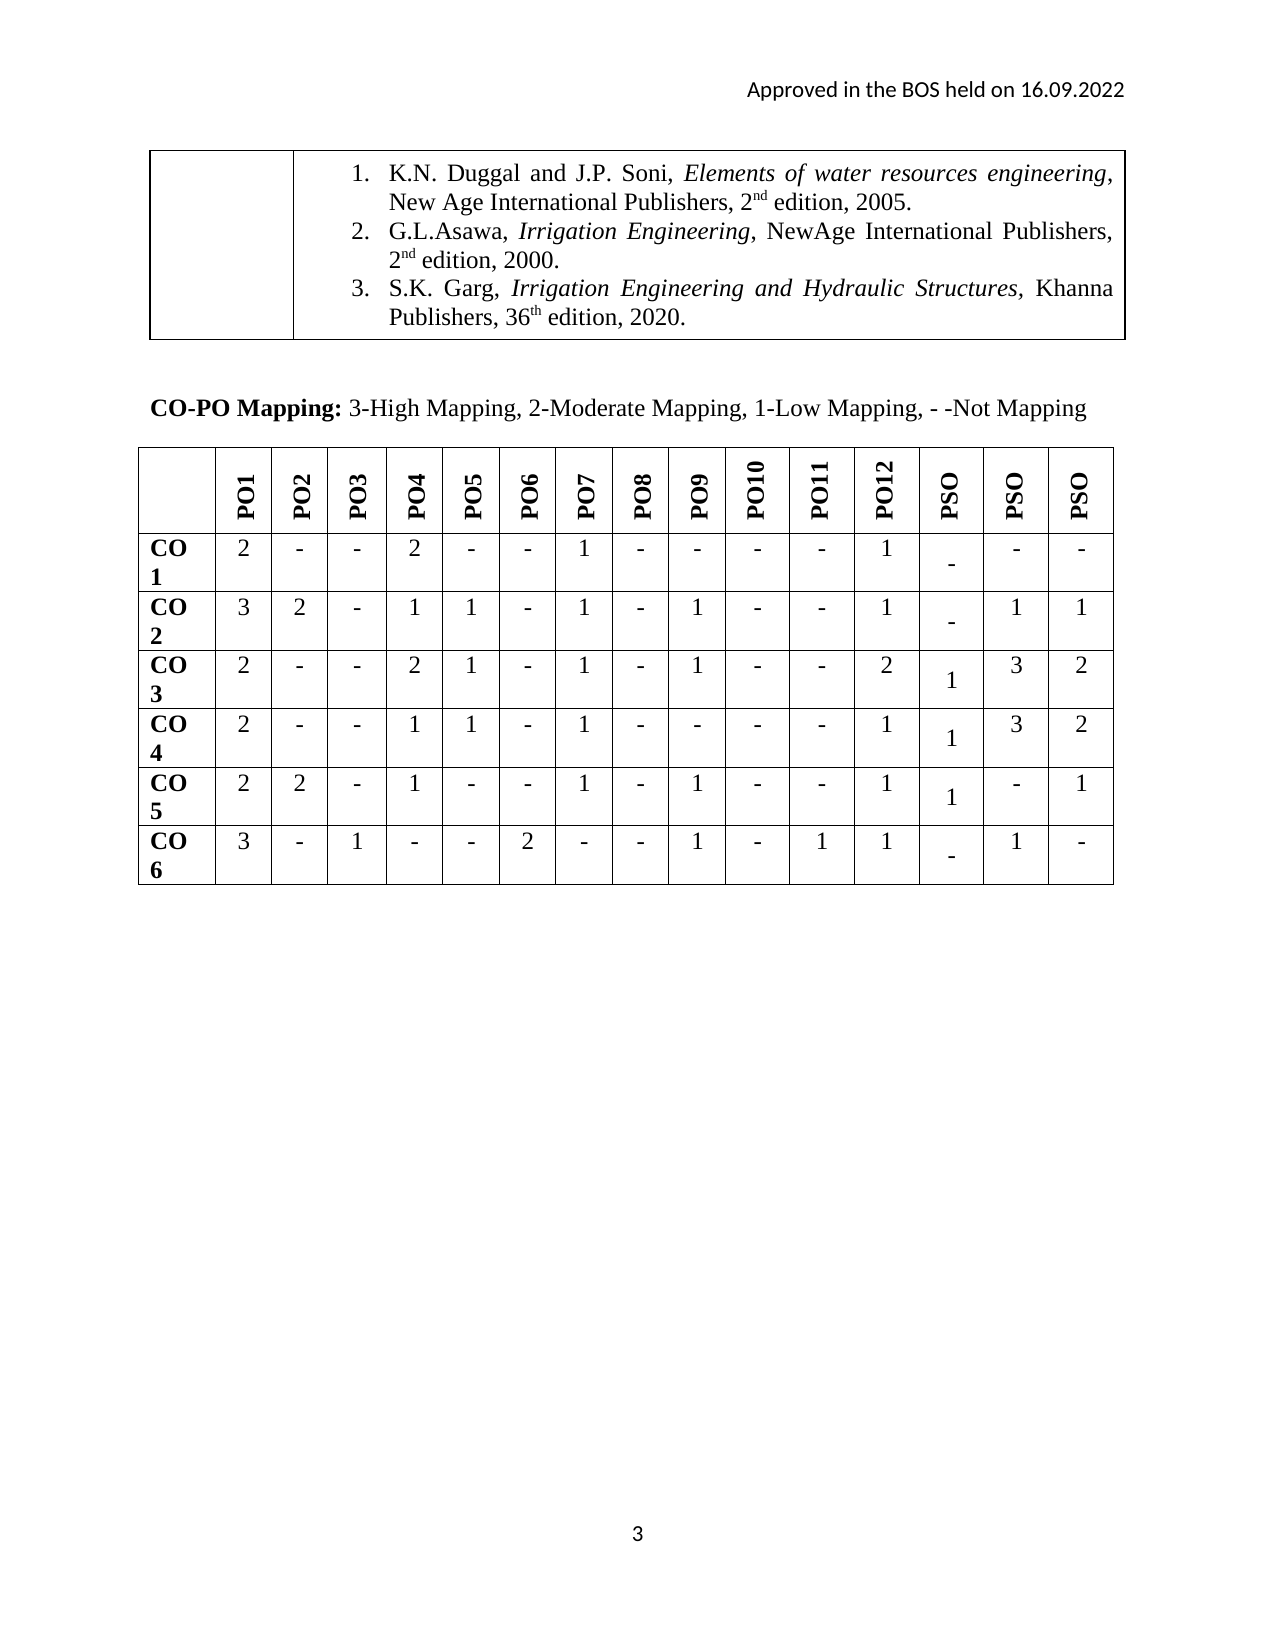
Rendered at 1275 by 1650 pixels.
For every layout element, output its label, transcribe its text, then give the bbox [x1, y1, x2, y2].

table_cell 2 [216, 709, 271, 767]
table_cell 2 [1049, 651, 1113, 708]
table_cell 2 [272, 592, 327, 649]
table_cell - [613, 534, 668, 591]
table_cell - [500, 709, 555, 767]
table_header PO2 [272, 448, 327, 532]
table_header PO7 [556, 448, 612, 532]
table_header PO6 [500, 448, 555, 532]
table_cell 2 [216, 651, 271, 708]
table_cell - [500, 768, 555, 825]
table_cell 1 [855, 826, 919, 884]
table_cell - [1049, 826, 1113, 884]
table_header [139, 448, 215, 532]
table_cell 1 [855, 768, 919, 825]
table_cell 1 [920, 651, 983, 708]
table_header PO3 [328, 448, 386, 532]
table_cell 2 [500, 826, 555, 884]
table_cell 1 [556, 534, 612, 591]
table_cell - [790, 768, 854, 825]
table_header PSO2 [984, 448, 1048, 532]
table_cell 1 [1049, 768, 1113, 825]
table_cell 1 [790, 826, 854, 884]
table_cell - [328, 709, 386, 767]
table_cell 3 [984, 709, 1048, 767]
table_header PO5 [443, 448, 499, 532]
table_cell 1 [855, 534, 919, 591]
table_cell - [613, 709, 668, 767]
table_cell 2 [216, 768, 271, 825]
table_cell - [726, 651, 789, 708]
table_cell 1 [920, 768, 983, 825]
table_cell - [726, 534, 789, 591]
table_cell 2 [387, 534, 442, 591]
table_cell - [500, 534, 555, 591]
table_cell 1 [920, 709, 983, 767]
table_cell - [443, 534, 499, 591]
table_cell 1 [669, 651, 725, 708]
table_cell CO 5 [139, 768, 215, 825]
table_cell CO 6 [139, 826, 215, 884]
table_cell 1 [984, 826, 1048, 884]
table_cell - [790, 592, 854, 649]
table_header PSO1 [920, 448, 983, 532]
table_cell CO 1 [139, 534, 215, 591]
table_cell 1 [855, 592, 919, 649]
table_cell - [328, 592, 386, 649]
table_cell - [443, 768, 499, 825]
table_cell 1 [556, 768, 612, 825]
table_cell 1 [443, 709, 499, 767]
table_cell - [790, 709, 854, 767]
table_cell 1 [669, 768, 725, 825]
table_cell 1 [669, 826, 725, 884]
table_cell - [613, 651, 668, 708]
table_cell - [272, 534, 327, 591]
table_cell CO 4 [139, 709, 215, 767]
table_header PO10 [726, 448, 789, 532]
table_cell 1 [984, 592, 1048, 649]
table_header PO4 [387, 448, 442, 532]
table_cell - [556, 826, 612, 884]
table_cell - [984, 768, 1048, 825]
table_cell 2 [855, 651, 919, 708]
table_cell 2 [1049, 709, 1113, 767]
table_cell - [726, 768, 789, 825]
table_cell 1 [387, 768, 442, 825]
table_cell - [613, 592, 668, 649]
table_cell 1 [556, 651, 612, 708]
table_header PO1 [216, 448, 271, 532]
table_cell - [272, 651, 327, 708]
table_cell - [790, 534, 854, 591]
table_cell - [669, 534, 725, 591]
table_cell CO 3 [139, 651, 215, 708]
table_cell - [500, 651, 555, 708]
table_cell - [328, 651, 386, 708]
table_cell - [984, 534, 1048, 591]
table_header PSO3 [1049, 448, 1113, 532]
table_cell - [790, 651, 854, 708]
table_cell - [1049, 534, 1113, 591]
table_cell 1 [443, 651, 499, 708]
table_cell 3 [984, 651, 1048, 708]
table_cell - [726, 592, 789, 649]
table_cell 1 [387, 592, 442, 649]
table_header PO12 [855, 448, 919, 532]
table_cell - [500, 592, 555, 649]
table_cell - [726, 709, 789, 767]
table_cell - [920, 534, 983, 591]
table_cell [294, 151, 1124, 338]
table_cell - [387, 826, 442, 884]
table_cell - [669, 709, 725, 767]
table_header PO9 [669, 448, 725, 532]
table_cell - [272, 826, 327, 884]
table_cell - [272, 709, 327, 767]
table_cell 1 [387, 709, 442, 767]
table_cell - [328, 534, 386, 591]
table_cell 2 [272, 768, 327, 825]
table_header PO11 [790, 448, 854, 532]
table_cell - [726, 826, 789, 884]
text CO-PO Mapping: 3-High Mapping, 2-Moderate Mapping, 1-Low Mapping, - -Not Mapping [150, 393, 1125, 422]
table_cell 1 [1049, 592, 1113, 649]
table_cell - [920, 592, 983, 649]
table_cell - [613, 768, 668, 825]
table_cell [151, 151, 293, 338]
table_cell 1 [855, 709, 919, 767]
table_cell 2 [387, 651, 442, 708]
table_cell - [328, 768, 386, 825]
table_cell 1 [443, 592, 499, 649]
table_cell 3 [216, 592, 271, 649]
table_cell 1 [669, 592, 725, 649]
table_cell - [613, 826, 668, 884]
table_cell 1 [556, 709, 612, 767]
table_cell 1 [328, 826, 386, 884]
table_cell 2 [216, 534, 271, 591]
table_cell 3 [216, 826, 271, 884]
table_cell - [920, 826, 983, 884]
table_cell CO 2 [139, 592, 215, 649]
table_header PO8 [613, 448, 668, 532]
table_cell 1 [556, 592, 612, 649]
table_cell - [443, 826, 499, 884]
